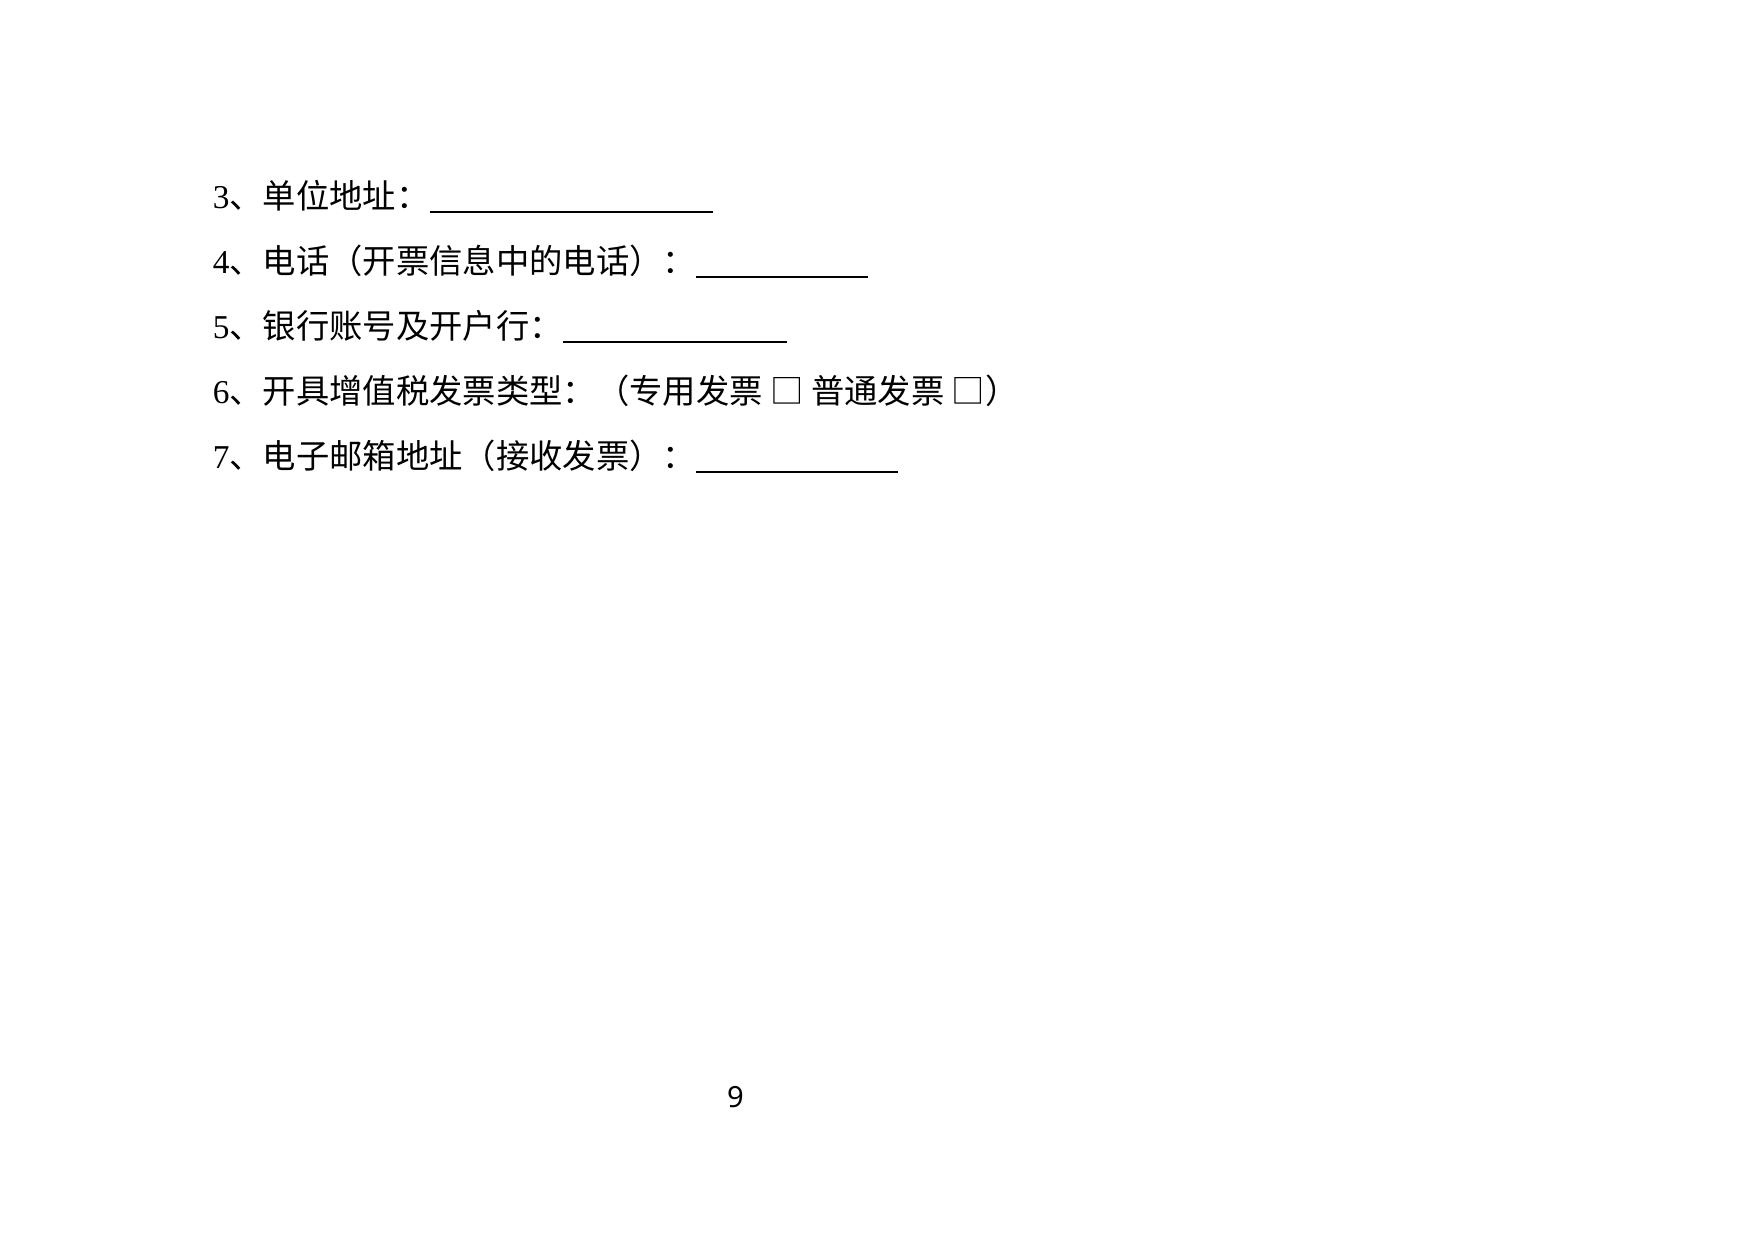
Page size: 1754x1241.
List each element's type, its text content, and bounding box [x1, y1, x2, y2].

text 7、电子邮箱地址（接收发票）： [213, 421, 1541, 486]
text 3、单位地址： [213, 161, 1541, 226]
text 5、银行账号及开户行： [213, 291, 1541, 356]
text 6、开具增值税发票类型：（专用发票 □ 普通发票 □） [213, 356, 1541, 421]
text 4、电话（开票信息中的电话）： [213, 226, 1541, 291]
